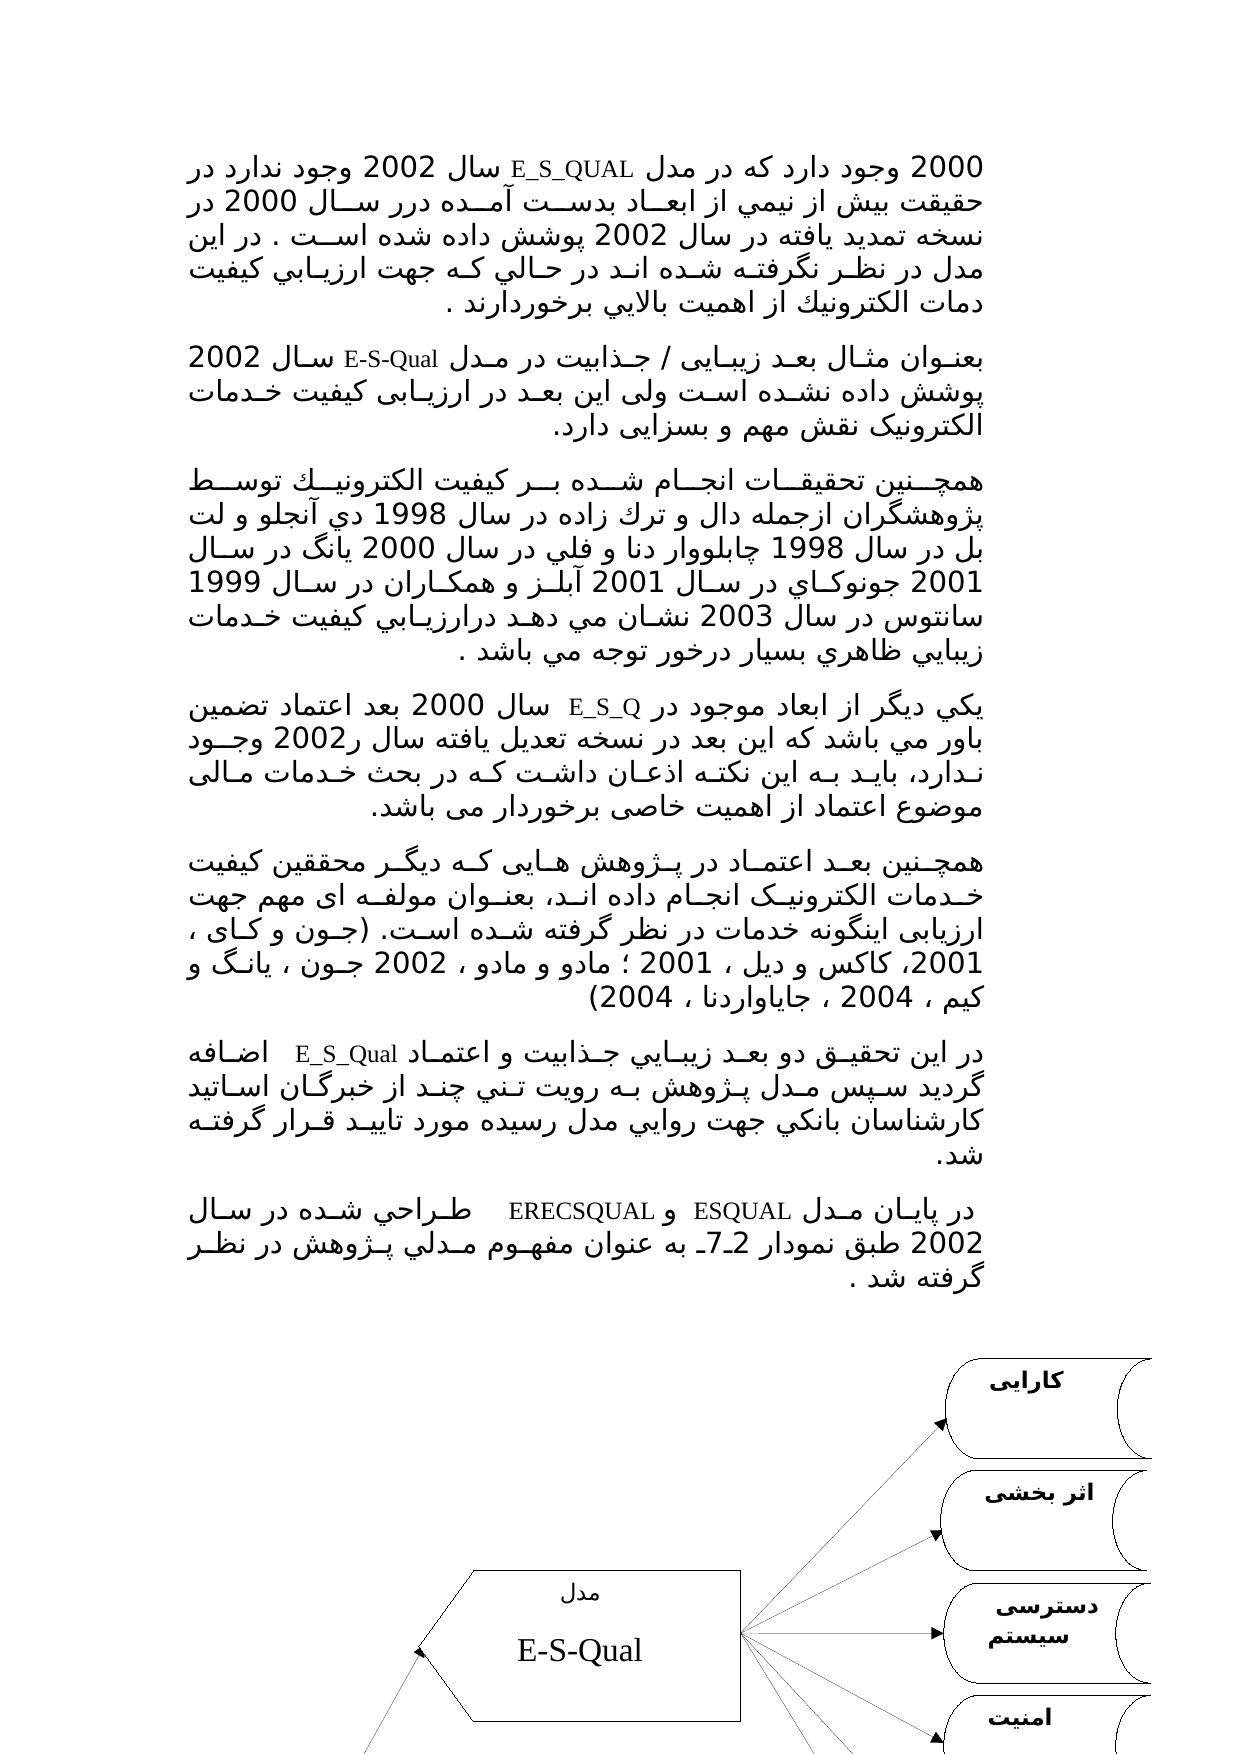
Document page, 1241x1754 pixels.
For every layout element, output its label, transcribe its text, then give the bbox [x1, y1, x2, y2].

text بعنوان مثال بعد زیبایی / جذابیت در مدل E-S-Qual سال 2002 پوشش داده نشده است ولی این بعد در ارزیابی کیفیت خدمات الکترونیک نقش مهم و بسزایی دارد. [187, 341, 984, 442]
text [187, 150, 984, 320]
text همچنین بعد اعتماد در پژوهش هایی که دیگر محققین کیفیت خدمات الکترونیک انجام داده اند، بعنوان مولفه ای مهم جهت ارزیابی اینگونه خدمات در نظر گرفته شده است. (جون و کای ، 2001، کاکس و دیل ، 2001 ؛ مادو و مادو ، 2002 جون ، یانگ و کیم ، 2004 ، جایاواردنا ، 2004) [187, 844, 984, 1014]
text در پايان مدل ESQUAL و ERECSQUAL طراحي شده در سال 2002 طبق نمودار 2ـ7ـ به عنوان مفهوم مدلي پژوهش در نظر گرفته شد . [187, 1192, 984, 1294]
text يكي ديگر از ابعاد موجود در E_S_Q سال 2000 بعد اعتماد تضمين باور مي باشد كه اين بعد در نسخه تعديل يافته سال ر2002 وجود ندارد، باید به این نکته اذعان داشت که در بحث خدمات مالی موضوع اعتماد از اهمیت خاصی برخوردار می باشد. [187, 688, 984, 824]
text همچنين تحقيقات انجام شده بر كيفيت الكترونيك توسط پژوهشگران ازجمله دال و ترك زاده در سال 1998 دي آنجلو و لت بل در سال 1998 چابلووار دنا و فلي در سال 2000 يانگ در سال 2001 جونوكاي در سال 2001 آبلز و همكاران در سال 1999 سانتوس در سال 2003 نشان مي دهد درارزيابي كيفيت خدمات زيبايي ظاهري بسيار درخور توجه مي باشد . [187, 463, 984, 667]
text در اين تحقيق دو بعد زيبايي جذابيت و اعتماد E_S_Qual اضافه گرديد سپس مدل پژوهش به رويت تني چند از خبرگان اساتيد كارشناسان بانكي جهت روايي مدل رسيده مورد تاييد قرار گرفته شد. [187, 1035, 984, 1171]
